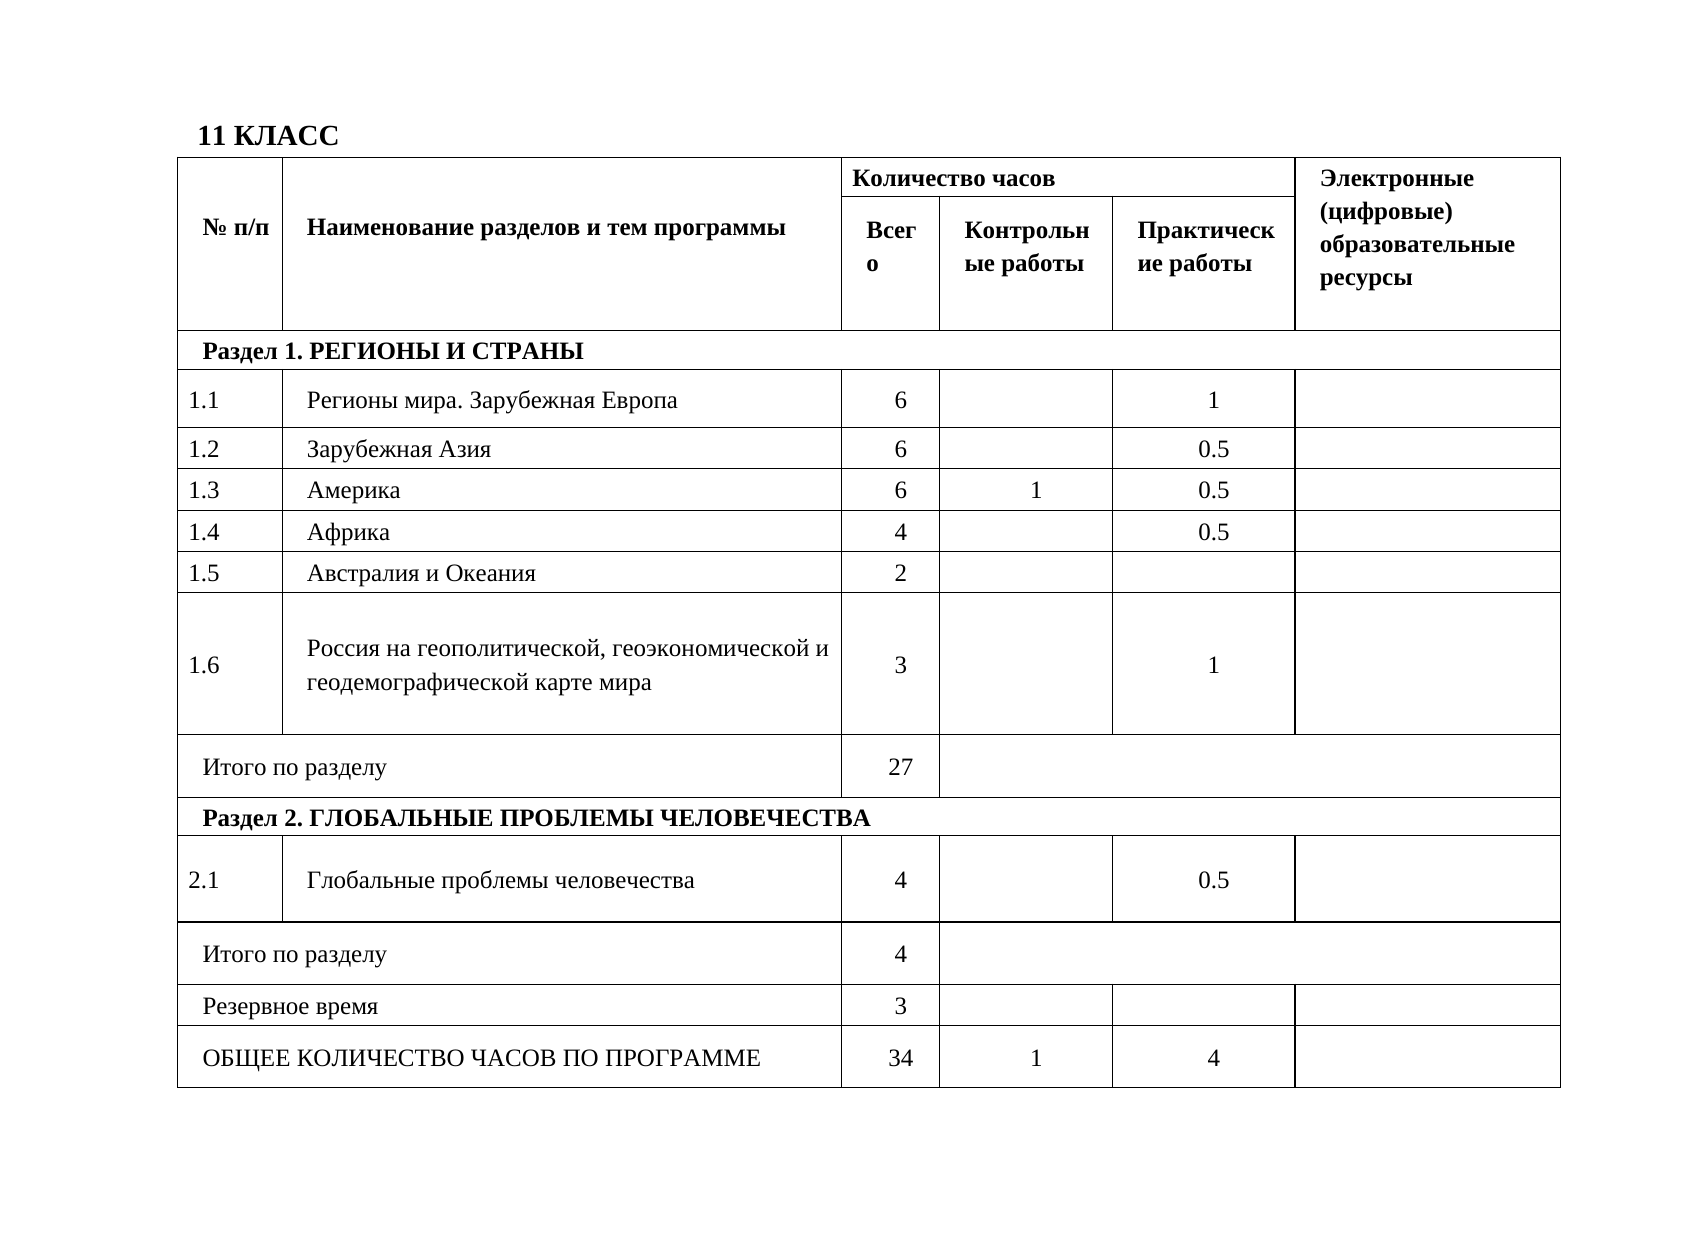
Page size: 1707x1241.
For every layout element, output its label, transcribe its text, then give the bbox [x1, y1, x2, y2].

table_cell 0.5 [1113, 428, 1294, 468]
table_cell Итого по разделу [178, 735, 841, 797]
table_cell Резервное время [178, 985, 841, 1025]
table_cell [940, 593, 1112, 734]
table_cell Регионы мира. Зарубежная Европа [283, 370, 841, 427]
table_cell 6 [842, 469, 939, 509]
table_cell [1296, 511, 1560, 551]
table_cell Америка [283, 469, 841, 509]
table_cell [940, 370, 1112, 427]
table_cell [1296, 985, 1560, 1025]
table_cell Раздел 1. РЕГИОНЫ И СТРАНЫ [178, 331, 1560, 369]
table_header Наименование разделов и тем программы [283, 158, 841, 330]
table_cell 4 [842, 511, 939, 551]
table_cell [1296, 1026, 1560, 1087]
table_cell [940, 836, 1112, 921]
table_cell [1296, 469, 1560, 509]
table_cell 27 [842, 735, 939, 797]
text 11 КЛАСС [190, 118, 1618, 152]
table_cell [940, 511, 1112, 551]
table_cell [1296, 552, 1560, 592]
table_cell 4 [1113, 1026, 1294, 1087]
table_cell 6 [842, 370, 939, 427]
table_cell 4 [842, 836, 939, 921]
table_cell 0.5 [1113, 511, 1294, 551]
table_cell Африка [283, 511, 841, 551]
table_cell 1.6 [178, 593, 282, 734]
table_cell 1 [940, 469, 1112, 509]
table_cell [1296, 370, 1560, 427]
table_cell 1 [1113, 593, 1294, 734]
table_cell [1113, 552, 1294, 592]
table_cell Всего [842, 197, 939, 330]
table_cell 1.3 [178, 469, 282, 509]
table_cell Практические работы [1113, 197, 1294, 330]
table_cell Зарубежная Азия [283, 428, 841, 468]
table_cell [1296, 836, 1560, 921]
table_cell 1.2 [178, 428, 282, 468]
table_cell [1113, 985, 1294, 1025]
table_cell Итого по разделу [178, 923, 841, 983]
table_cell Глобальные проблемы человечества [283, 836, 841, 921]
table_cell Контрольные работы [940, 197, 1112, 330]
table_cell ОБЩЕЕ КОЛИЧЕСТВО ЧАСОВ ПО ПРОГРАММЕ [178, 1026, 841, 1087]
table_cell 6 [842, 428, 939, 468]
table_cell [940, 985, 1112, 1025]
table_cell 3 [842, 593, 939, 734]
table_cell Россия на геополитической, геоэкономической и геодемографической карте мира [283, 593, 841, 734]
table_cell 2 [842, 552, 939, 592]
table_header Количество часов [842, 158, 1294, 196]
table_cell Раздел 2. ГЛОБАЛЬНЫЕ ПРОБЛЕМЫ ЧЕЛОВЕЧЕСТВА [178, 798, 1560, 835]
table_cell [1296, 428, 1560, 468]
table_cell 0.5 [1113, 836, 1294, 921]
table_header Электронные (цифровые) образовательные ресурсы [1296, 158, 1560, 330]
table_cell 1.4 [178, 511, 282, 551]
table_cell Австралия и Океания [283, 552, 841, 592]
table_cell [1296, 593, 1560, 734]
table_cell 0.5 [1113, 469, 1294, 509]
table_cell [940, 923, 1560, 983]
table_cell [940, 552, 1112, 592]
table_cell 1 [940, 1026, 1112, 1087]
table_cell [940, 735, 1560, 797]
table_cell 1.1 [178, 370, 282, 427]
table_header № п/п [178, 158, 282, 330]
table_cell 2.1 [178, 836, 282, 921]
table_cell 3 [842, 985, 939, 1025]
table_cell [940, 428, 1112, 468]
table_cell 1 [1113, 370, 1294, 427]
table_cell 4 [842, 923, 939, 983]
table_cell 1.5 [178, 552, 282, 592]
table_cell 34 [842, 1026, 939, 1087]
